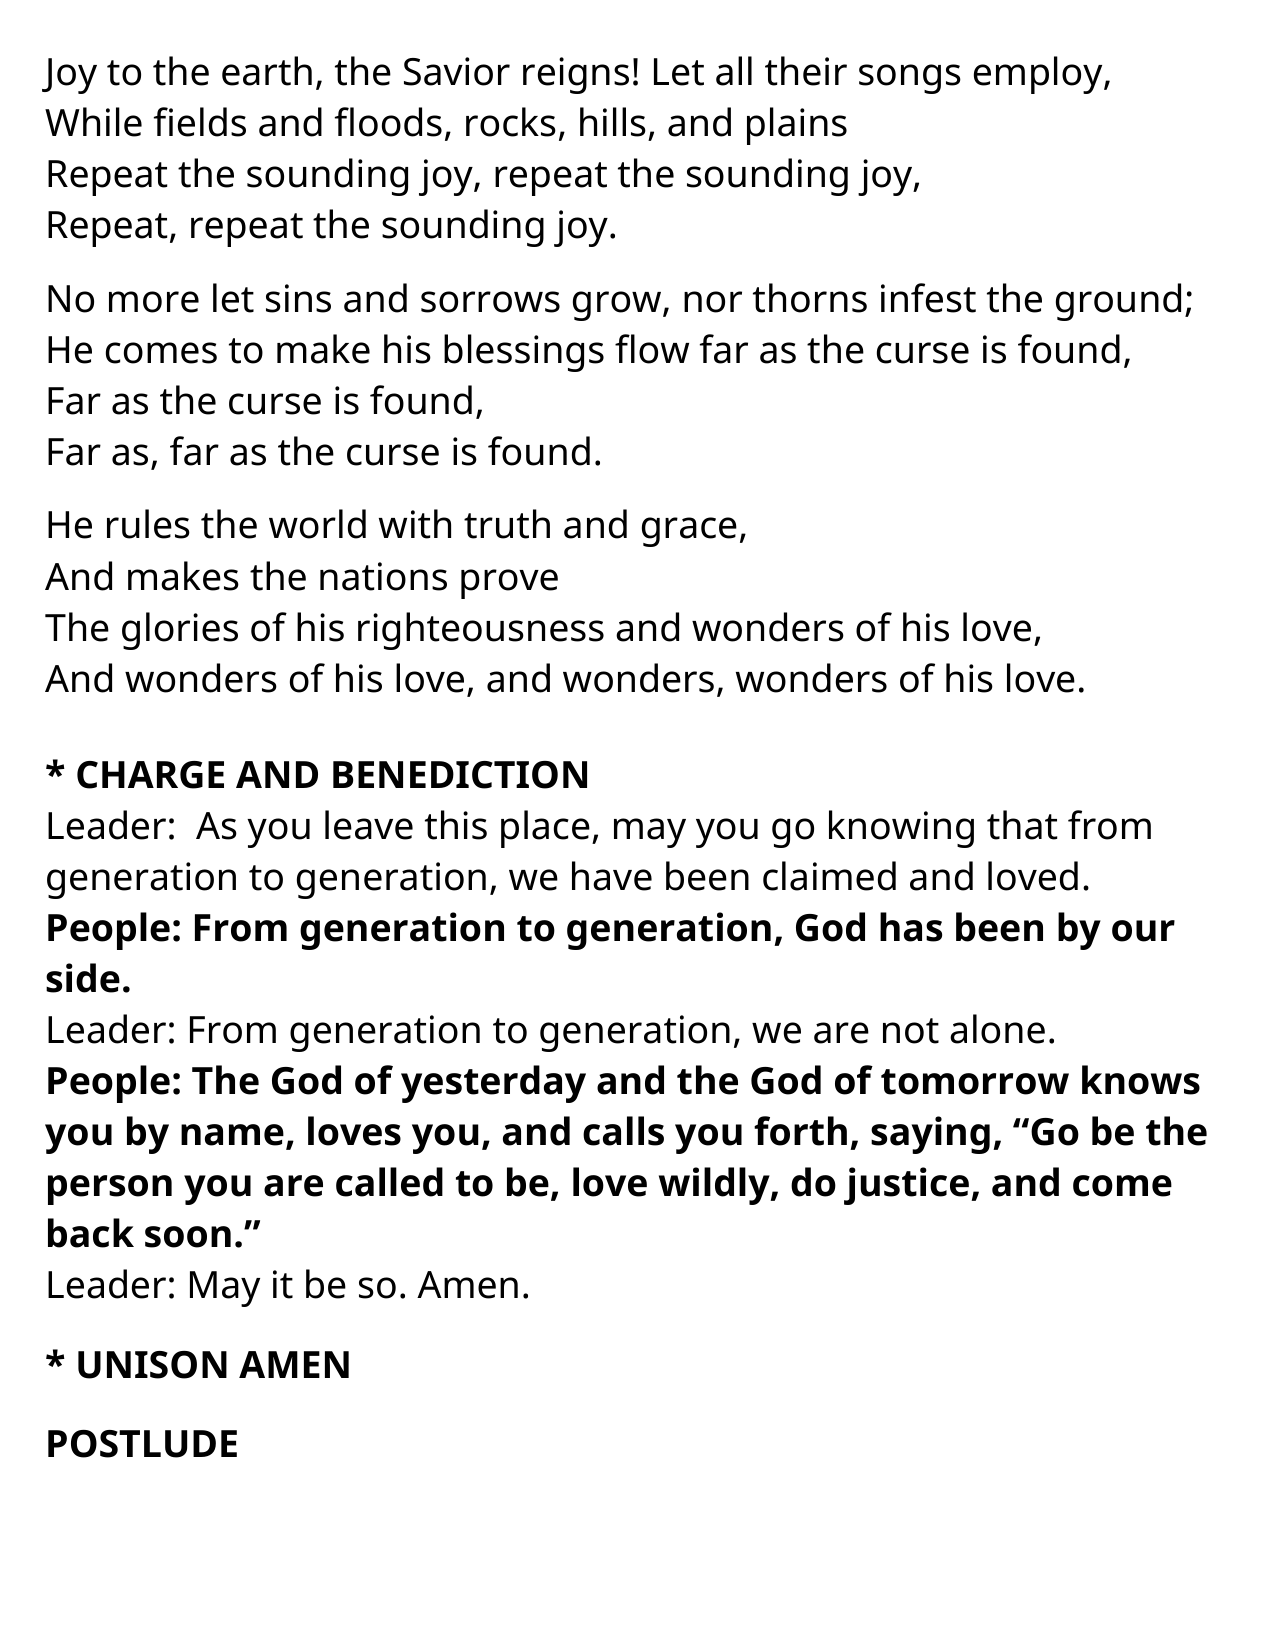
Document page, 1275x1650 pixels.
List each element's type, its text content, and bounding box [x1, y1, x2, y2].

text People: The God of yesterday and the God of tomorrow knows you by name, loves you, and calls you forth, saying, “Go be the person you are called to be, love wildly, do justice, and come back soon.” [45, 1054, 1230, 1259]
text Leader: From generation to generation, we are not alone. [45, 1003, 1230, 1054]
text POSTLUDE [45, 1418, 1230, 1469]
text Leader: May it be so. Amen. [45, 1259, 1230, 1310]
text No more let sins and sorrows grow, nor thorns infest the ground; He comes to make his blessings flow far as the curse is found, Far as the curse is found, Far as, far as the curse is found. [45, 272, 1230, 476]
text Leader: As you leave this place, may you go knowing that from generation to generation, we have been claimed and loved. [45, 799, 1230, 901]
text * UNISON AMEN [45, 1338, 1230, 1389]
text People: From generation to generation, God has been by our side. [45, 901, 1230, 1003]
text He rules the world with truth and grace, And makes the nations prove The glories of his righteousness and wonders of his love, And wonders of his love, and wonders, wonders of his love. [45, 499, 1230, 703]
text * CHARGE AND BENEDICTION [45, 748, 1230, 799]
text Joy to the earth, the Savior reigns! Let all their songs employ, While fields and floods, rocks, hills, and plains Repeat the sounding joy, repeat the sounding joy, Repeat, repeat the sounding joy. [45, 45, 1230, 249]
